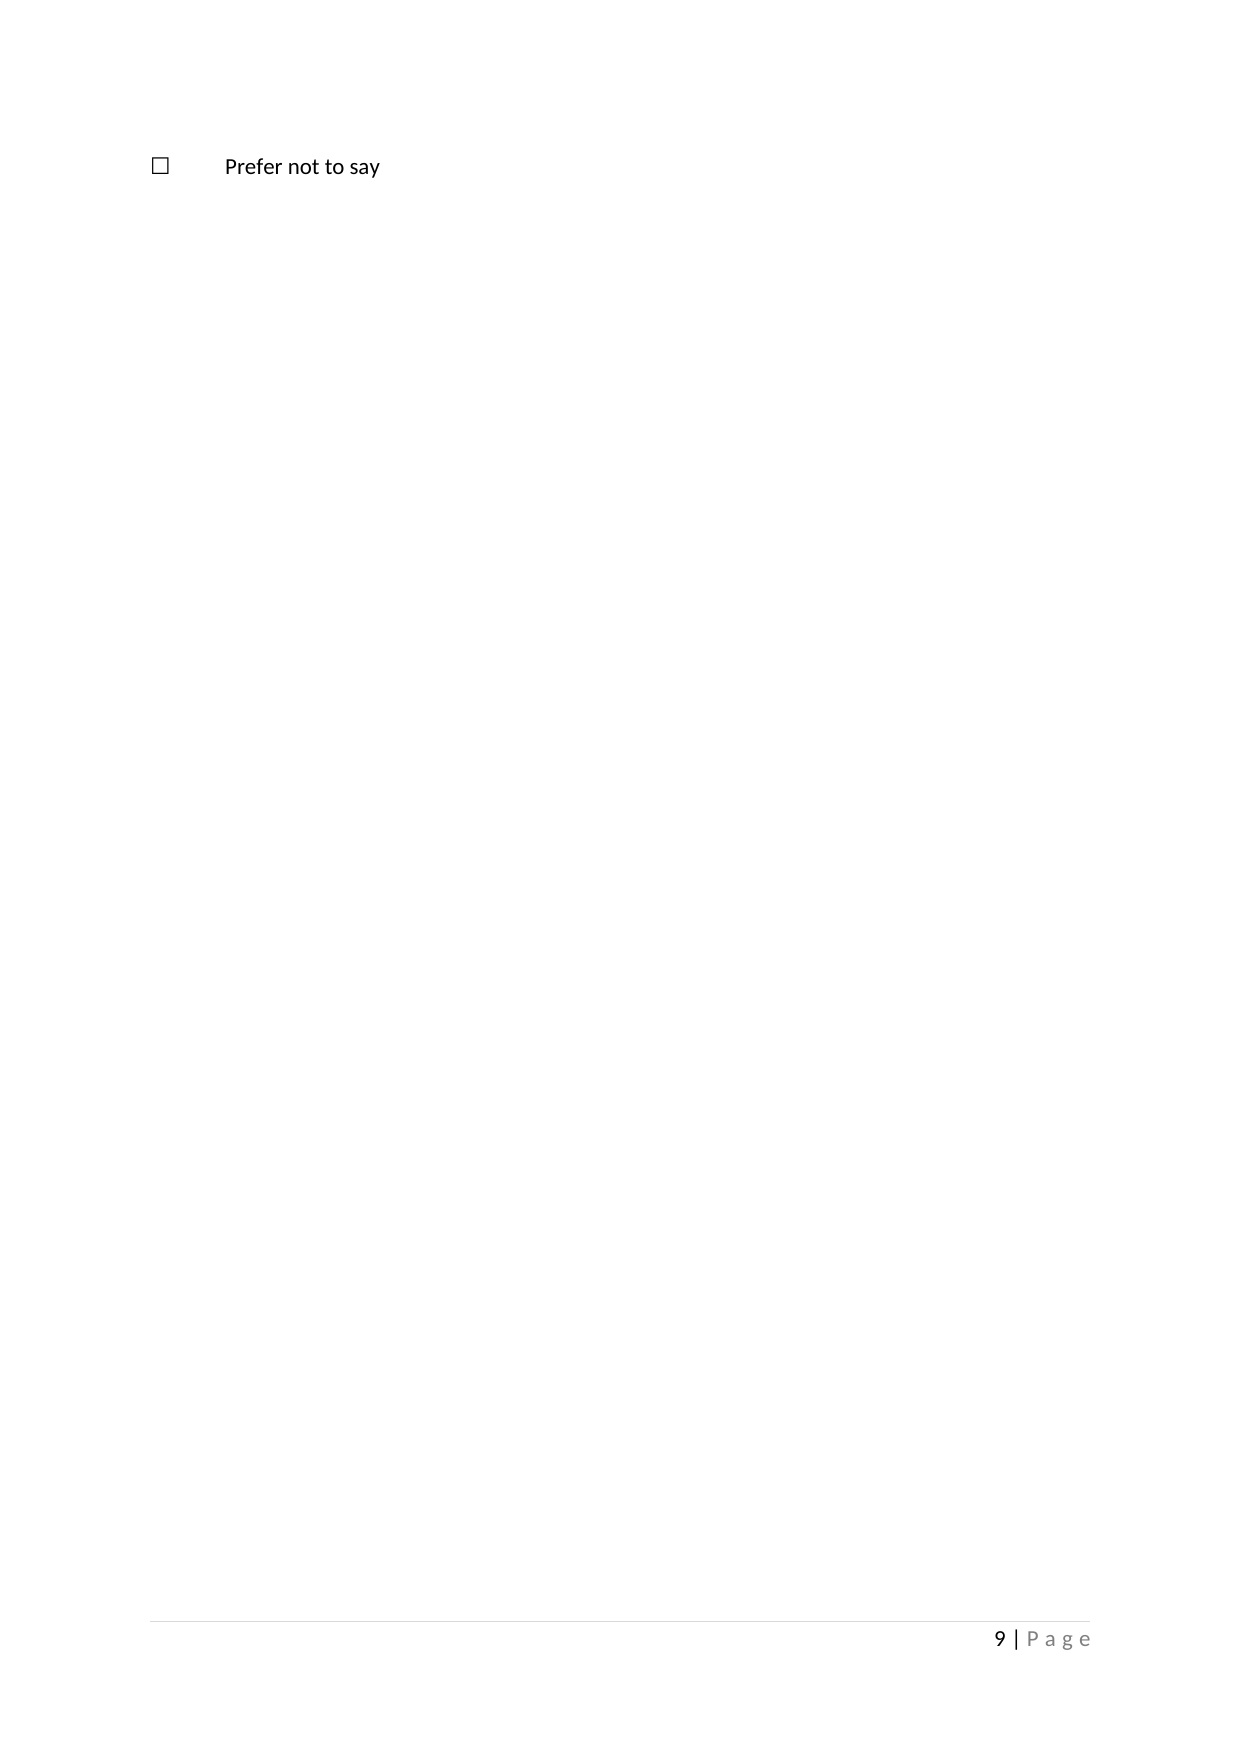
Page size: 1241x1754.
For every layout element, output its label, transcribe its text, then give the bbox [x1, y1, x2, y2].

text ☐ Prefer not to say [150, 150, 1090, 181]
